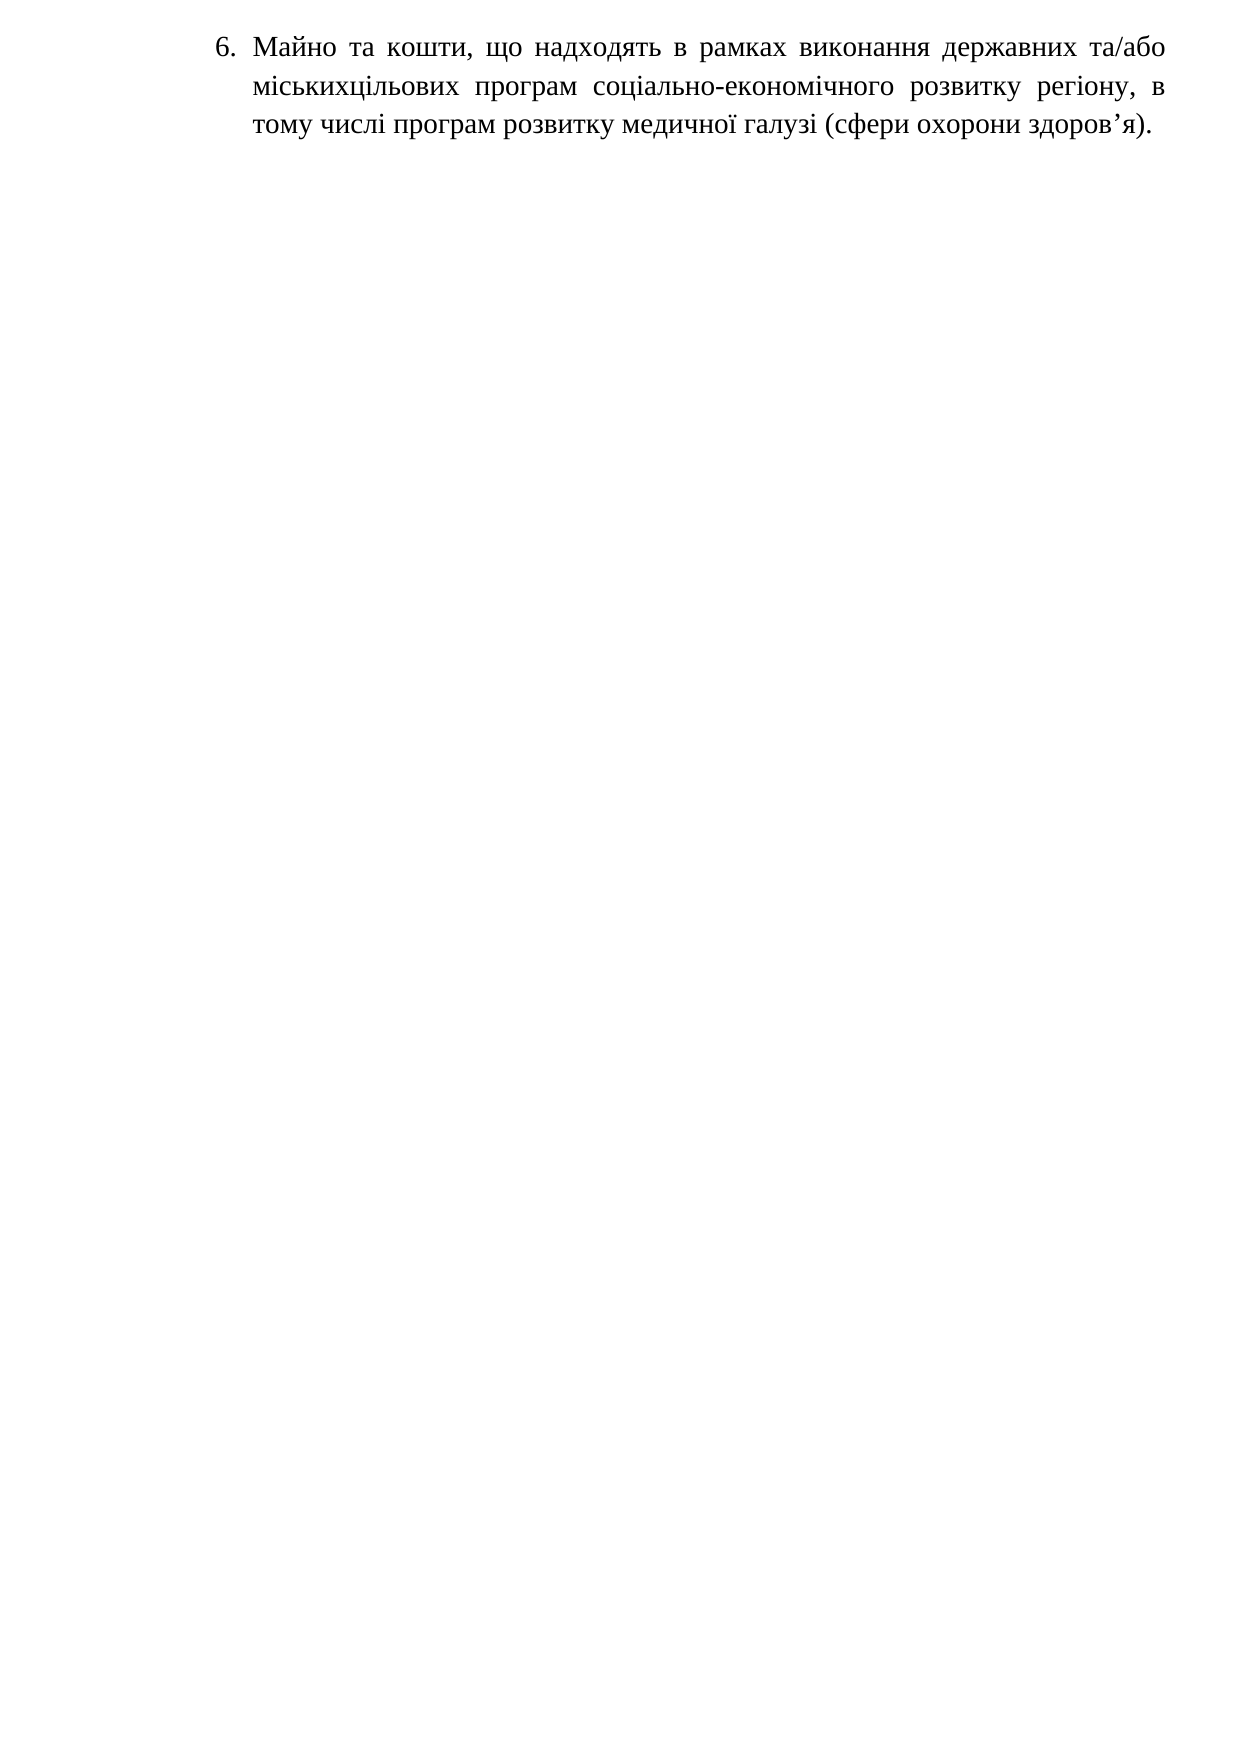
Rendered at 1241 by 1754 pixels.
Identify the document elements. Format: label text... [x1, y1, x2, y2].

list Майно та кошти, що надходять в рамках виконання державних та/або міськихцільових програм соціально-економічного розвитку регіону, в тому числі програм розвитку медичної галузі (сфери охорони здоров’я). [215, 29, 1166, 140]
